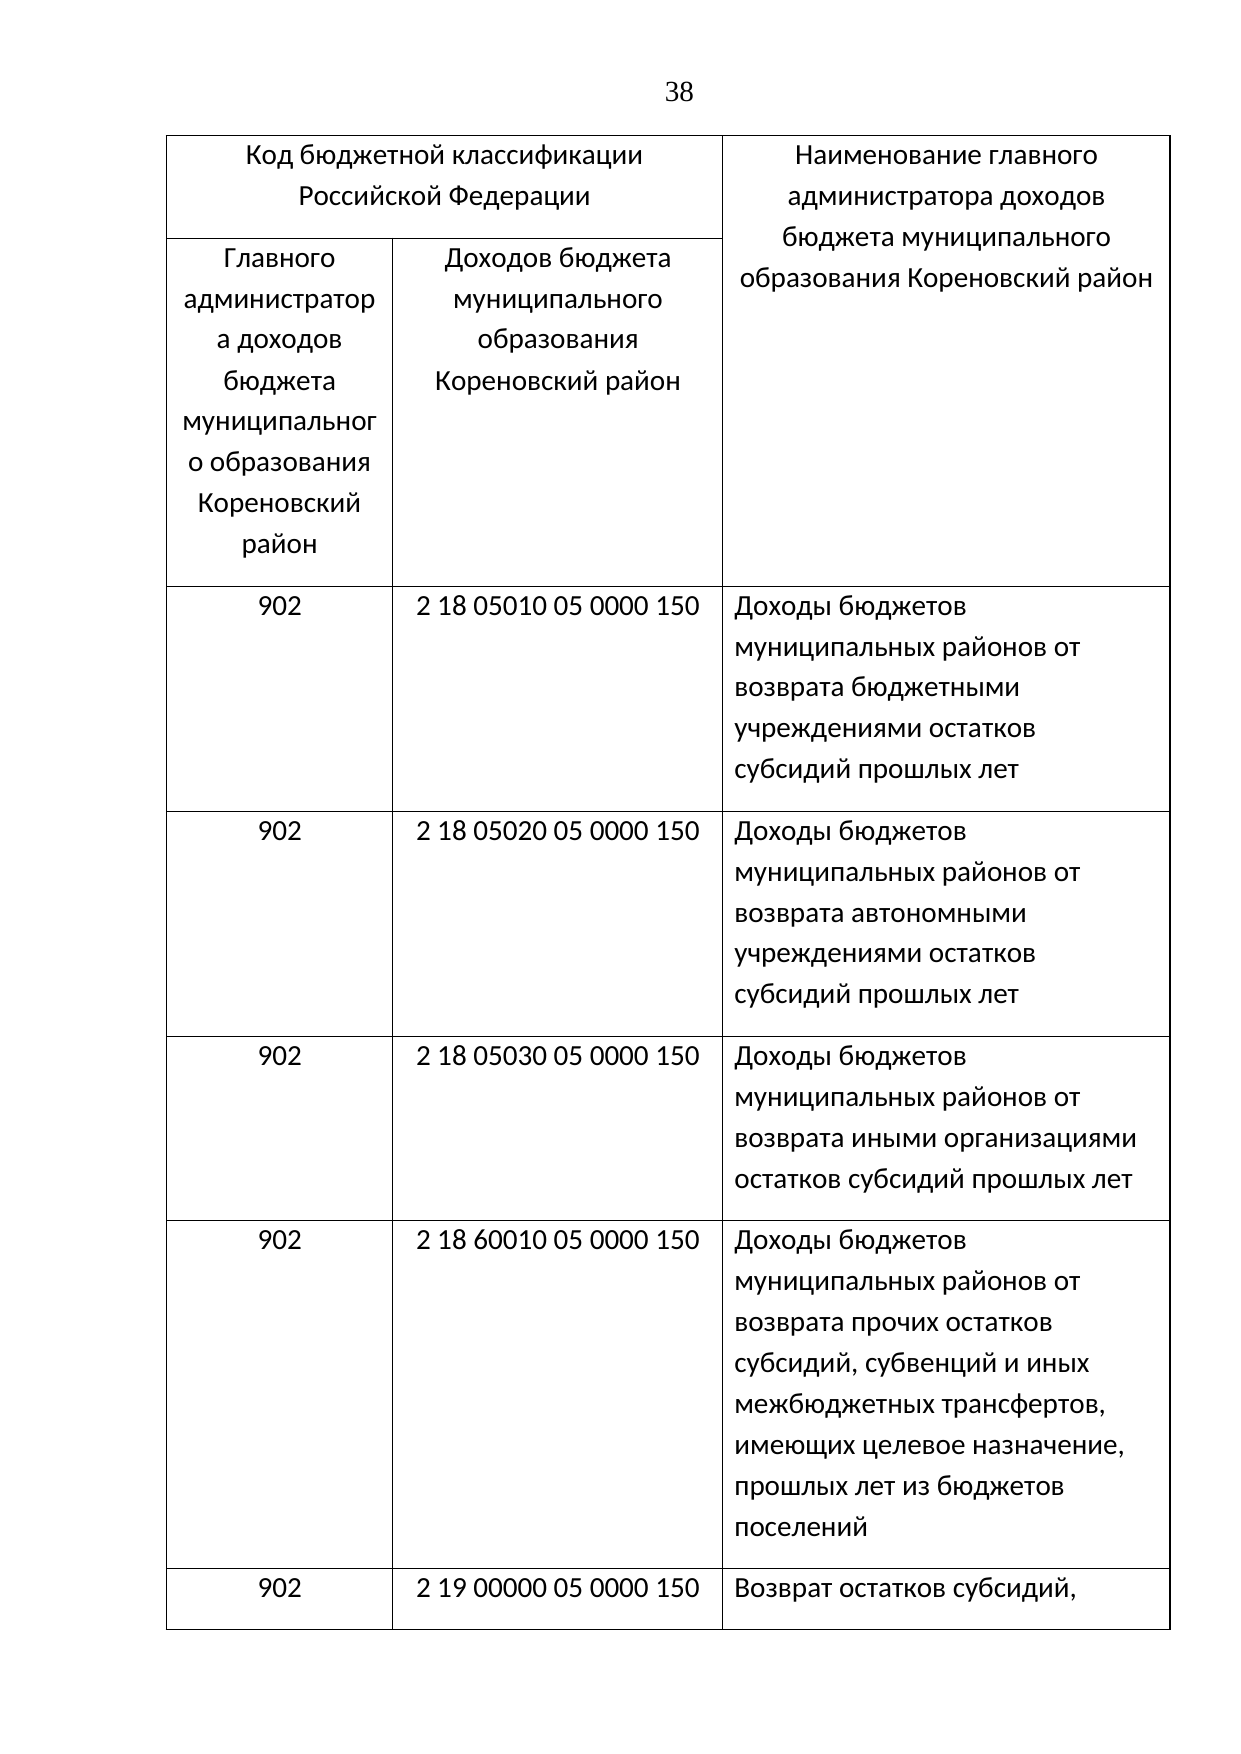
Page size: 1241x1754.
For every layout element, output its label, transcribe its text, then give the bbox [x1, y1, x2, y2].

table_cell 902 [167, 1221, 392, 1568]
table_cell Главного администратора доходов бюджета муниципального образования Кореновский район [167, 239, 392, 586]
table_cell Доходы бюджетов муниципальных районов от возврата автономными учреждениями остатков субсидий прошлых лет [723, 812, 1169, 1036]
table_cell 902 [167, 1569, 392, 1629]
table_header Наименование главного администратора доходов бюджета муниципального образования Кореновский район [723, 136, 1169, 586]
table_cell Доходы бюджетов муниципальных районов от возврата иными организациями остатков субсидий прошлых лет [723, 1037, 1169, 1220]
table_cell 2 18 05020 05 0000 150 [393, 812, 722, 1036]
table_cell 2 18 05030 05 0000 150 [393, 1037, 722, 1220]
table_cell Возврат остатков субсидий, субвенций и иных межбюджетных трансфертов, имеющих целевое назначение, прошлых лет из бюджетов муниципальных районов [723, 1569, 1169, 1629]
table_cell Доходы бюджетов муниципальных районов от возврата бюджетными учреждениями остатков субсидий прошлых лет [723, 587, 1169, 811]
table_cell 902 [167, 812, 392, 1036]
table_cell Доходы бюджетов муниципальных районов от возврата прочих остатков субсидий, субвенций и иных межбюджетных трансфертов, имеющих целевое назначение, прошлых лет из бюджетов поселений [723, 1221, 1169, 1568]
table_cell 2 18 05010 05 0000 150 [393, 587, 722, 811]
table_cell 902 [167, 587, 392, 811]
table_cell 2 19 00000 05 0000 150 [393, 1569, 722, 1629]
table_cell Доходов бюджета муниципального образования Кореновский район [393, 239, 722, 586]
table_cell 902 [167, 1037, 392, 1220]
table_header Код бюджетной классификации Российской Федерации [167, 136, 722, 238]
table_cell 2 18 60010 05 0000 150 [393, 1221, 722, 1568]
